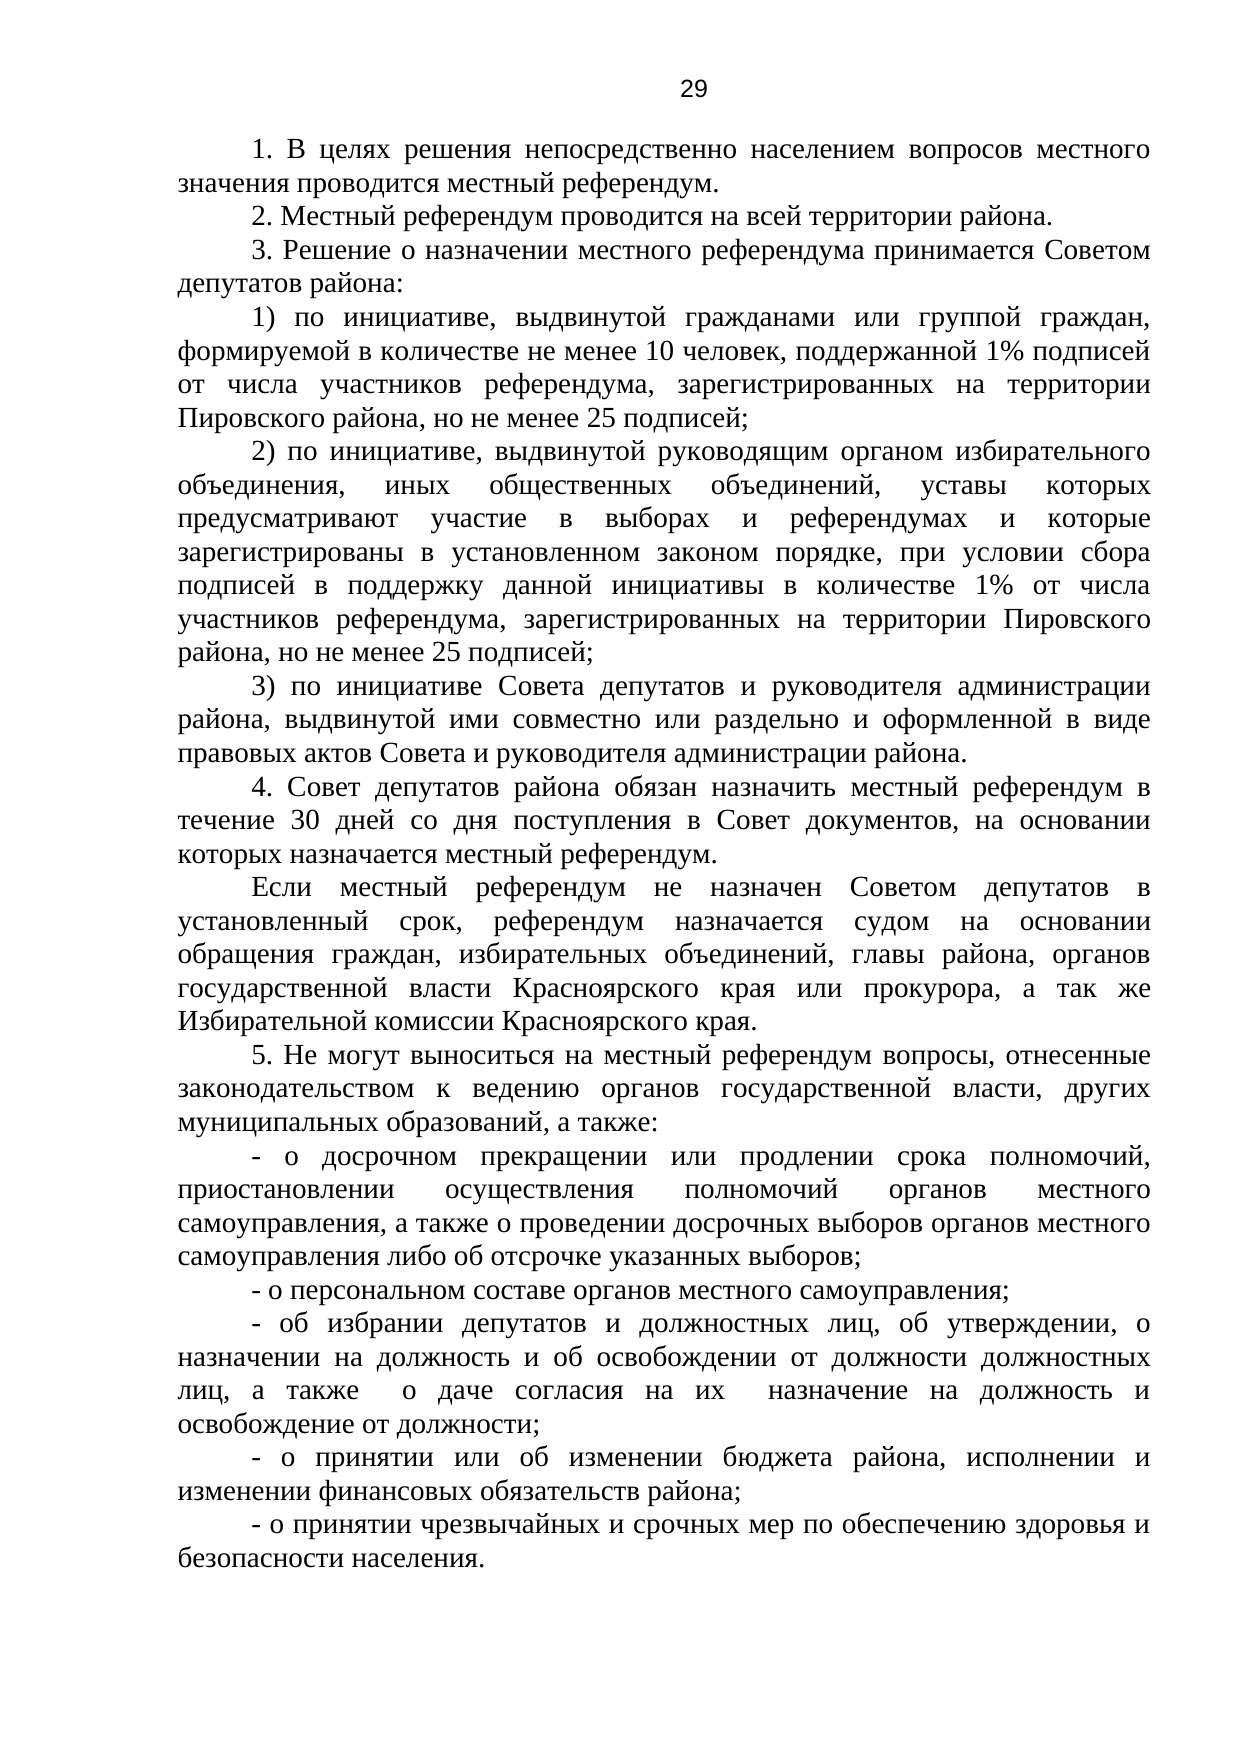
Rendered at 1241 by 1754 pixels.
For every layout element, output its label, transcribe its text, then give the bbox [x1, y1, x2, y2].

text 5. Не могут выноситься на местный референдум вопросы, отнесенные законодательством к ведению органов государственной власти, других муниципальных образований, а также: [177, 1037, 1152, 1138]
text 2. Местный референдум проводится на всей территории района. [177, 198, 1152, 232]
text - о персональном составе органов местного самоуправления; [177, 1272, 1152, 1305]
text - об избрании депутатов и должностных лиц, об утверждении, о назначении на должность и об освобождении от должности должностных лиц, а также о даче согласия на их назначение на должность и освобождение от должности; [177, 1305, 1152, 1439]
text 4. Совет депутатов района обязан назначить местный референдум в течение 30 дней со дня поступления в Совет документов, на основании которых назначается местный референдум. [177, 769, 1152, 869]
text - о досрочном прекращении или продлении срока полномочий, приостановлении осуществления полномочий органов местного самоуправления, а также о проведении досрочных выборов органов местного самоуправления либо об отсрочке указанных выборов; [177, 1138, 1152, 1272]
text 3. Решение о назначении местного референдума принимается Советом депутатов района: [177, 232, 1152, 299]
text 3) по инициативе Совета депутатов и руководителя администрации района, выдвинутой ими совместно или раздельно и оформленной в виде правовых актов Совета и руководителя администрации района. [177, 668, 1152, 769]
text - о принятии или об изменении бюджета района, исполнении и изменении финансовых обязательств района; [177, 1439, 1152, 1507]
text 1) по инициативе, выдвинутой гражданами или группой граждан, формируемой в количестве не менее 10 человек, поддержанной 1% подписей от числа участников референдума, зарегистрированных на территории Пировского района, но не менее 25 подписей; [177, 299, 1152, 433]
text 1. В целях решения непосредственно населением вопросов местного значения проводится местный референдум. [177, 131, 1152, 198]
text - о принятии чрезвычайных и срочных мер по обеспечению здоровья и безопасности населения. [177, 1507, 1152, 1574]
text Если местный референдум не назначен Советом депутатов в установленный срок, референдум назначается судом на основании обращения граждан, избирательных объединений, главы района, органов государственной власти Красноярского края или прокурора, а так же Избирательной комиссии Красноярского края. [177, 869, 1152, 1037]
text 2) по инициативе, выдвинутой руководящим органом избирательного объединения, иных общественных объединений, уставы которых предусматривают участие в выборах и референдумах и которые зарегистрированы в установленном законом порядке, при условии сбора подписей в поддержку данной инициативы в количестве 1% от числа участников референдума, зарегистрированных на территории Пировского района, но не менее 25 подписей; [177, 433, 1152, 668]
